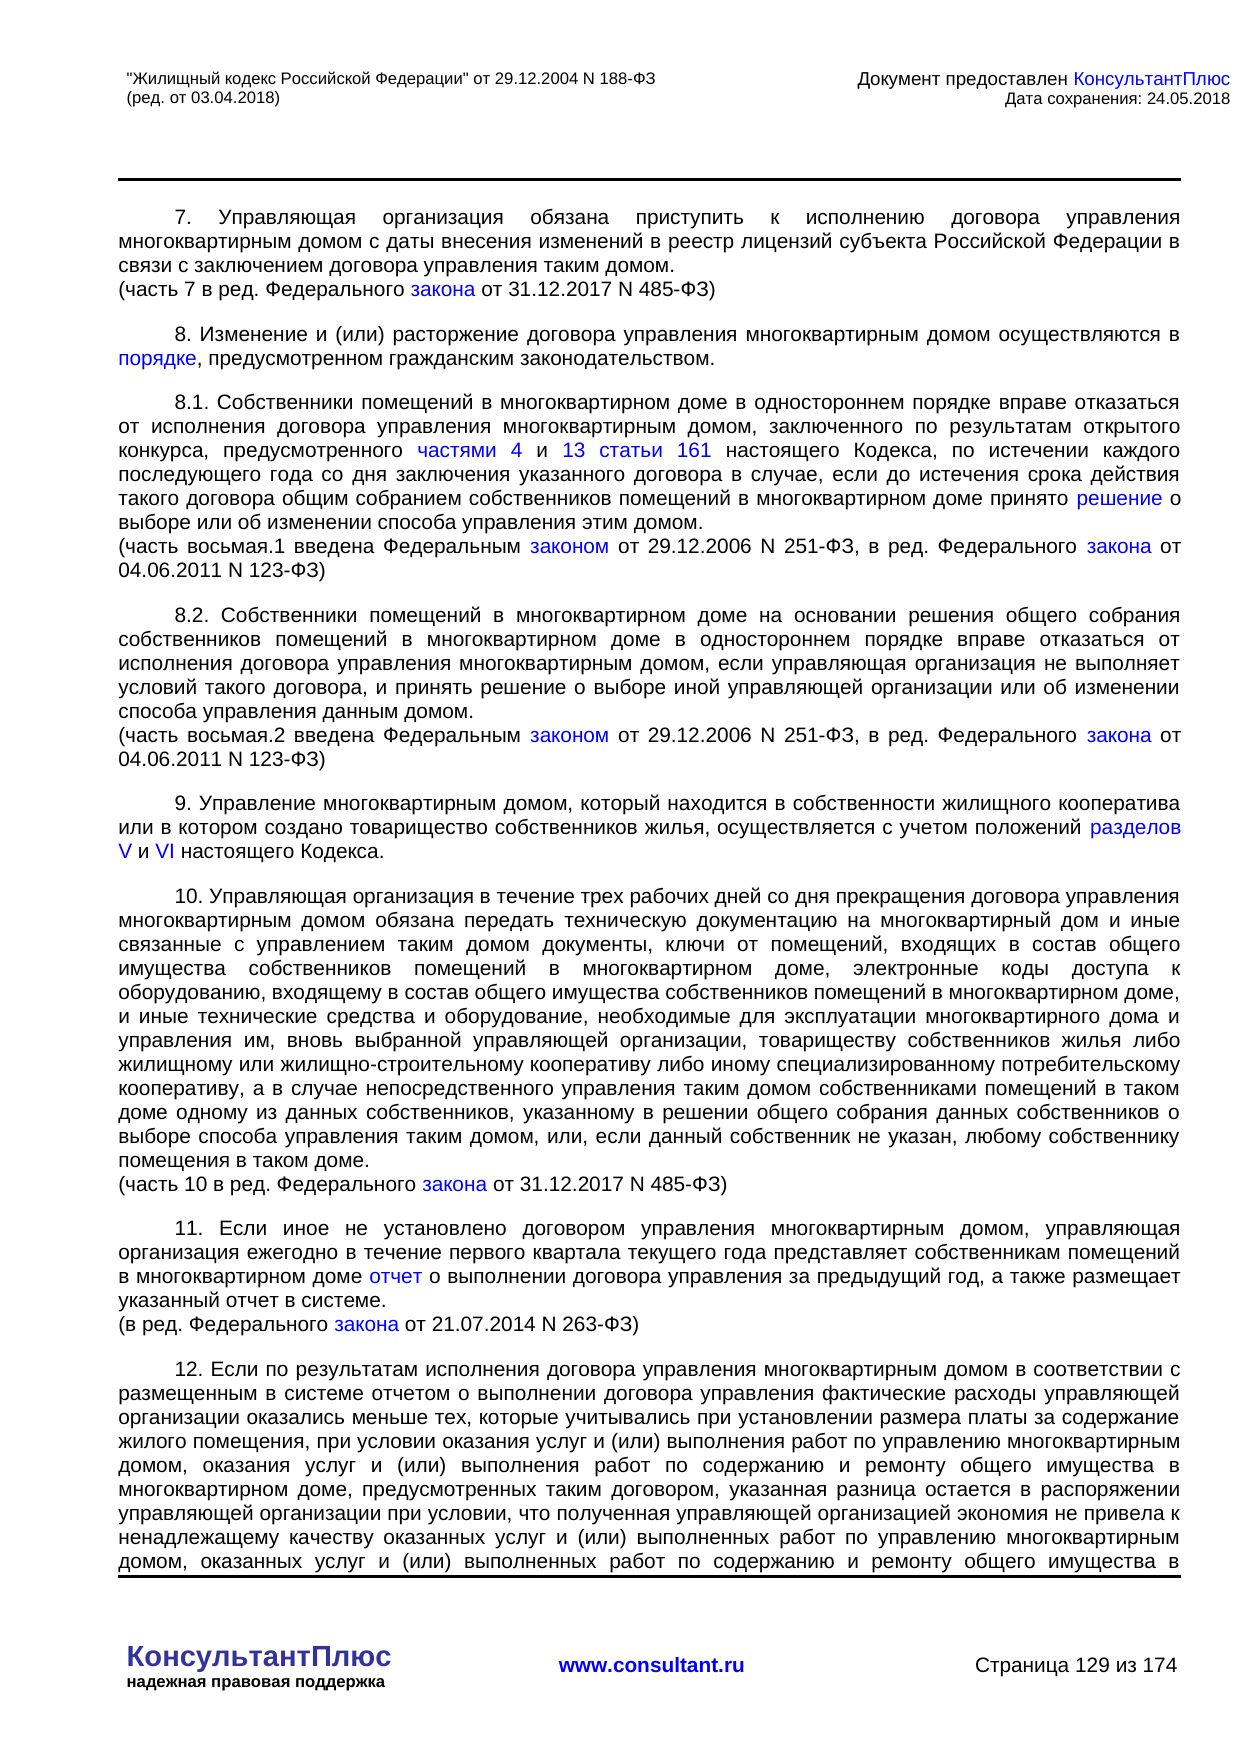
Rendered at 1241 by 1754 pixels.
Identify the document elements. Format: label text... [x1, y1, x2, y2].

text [118, 1357, 1181, 1572]
text (в ред. Федерального закона от 21.07.2014 N 263-ФЗ) [118, 1312, 1181, 1336]
text 8.1. Собственники помещений в многоквартирном доме в одностороннем порядке вправе отказаться от исполнения договора управления многоквартирным домом, заключенного по результатам открытого конкурса, предусмотренного частями 4 и 13 статьи 161 настоящего Кодекса, по истечении каждого последующего года со дня заключения указанного договора в случае, если до истечения срока действия такого договора общим собранием собственников помещений в многоквартирном доме принято решение о выборе или об изменении способа управления этим домом. [118, 390, 1181, 534]
text 8. Изменение и (или) расторжение договора управления многоквартирным домом осуществляются в порядке, предусмотренном гражданским законодательством. [118, 321, 1181, 369]
text (часть 10 в ред. Федерального закона от 31.12.2017 N 485-ФЗ) [118, 1171, 1181, 1195]
text 11. Если иное не установлено договором управления многоквартирным домом, управляющая организация ежегодно в течение первого квартала текущего года представляет собственникам помещений в многоквартирном доме отчет о выполнении договора управления за предыдущий год, а также размещает указанный отчет в системе. [118, 1216, 1181, 1312]
text 10. Управляющая организация в течение трех рабочих дней со дня прекращения договора управления многоквартирным домом обязана передать техническую документацию на многоквартирный дом и иные связанные с управлением таким домом документы, ключи от помещений, входящих в состав общего имущества собственников помещений в многоквартирном доме, электронные коды доступа к оборудованию, входящему в состав общего имущества собственников помещений в многоквартирном доме, и иные технические средства и оборудование, необходимые для эксплуатации многоквартирного дома и управления им, вновь выбранной управляющей организации, товариществу собственников жилья либо жилищному или жилищно-строительному кооперативу либо иному специализированному потребительскому кооперативу, а в случае непосредственного управления таким домом собственниками помещений в таком доме одному из данных собственников, указанному в решении общего собрания данных собственников о выборе способа управления таким домом, или, если данный собственник не указан, любому собственнику помещения в таком доме. [118, 884, 1181, 1171]
text (часть восьмая.2 введена Федеральным законом от 29.12.2006 N 251-ФЗ, в ред. Федерального закона от 04.06.2011 N 123-ФЗ) [118, 722, 1181, 770]
text 7. Управляющая организация обязана приступить к исполнению договора управления многоквартирным домом с даты внесения изменений в реестр лицензий субъекта Российской Федерации в связи с заключением договора управления таким домом. [118, 205, 1181, 277]
text (часть восьмая.1 введена Федеральным законом от 29.12.2006 N 251-ФЗ, в ред. Федерального закона от 04.06.2011 N 123-ФЗ) [118, 534, 1181, 582]
text (часть 7 в ред. Федерального закона от 31.12.2017 N 485-ФЗ) [118, 277, 1181, 301]
text 8.2. Собственники помещений в многоквартирном доме на основании решения общего собрания собственников помещений в многоквартирном доме в одностороннем порядке вправе отказаться от исполнения договора управления многоквартирным домом, если управляющая организация не выполняет условий такого договора, и принять решение о выборе иной управляющей организации или об изменении способа управления данным домом. [118, 603, 1181, 722]
text 9. Управление многоквартирным домом, который находится в собственности жилищного кооператива или в котором создано товарищество собственников жилья, осуществляется с учетом положений разделов V и VI настоящего Кодекса. [118, 791, 1181, 863]
